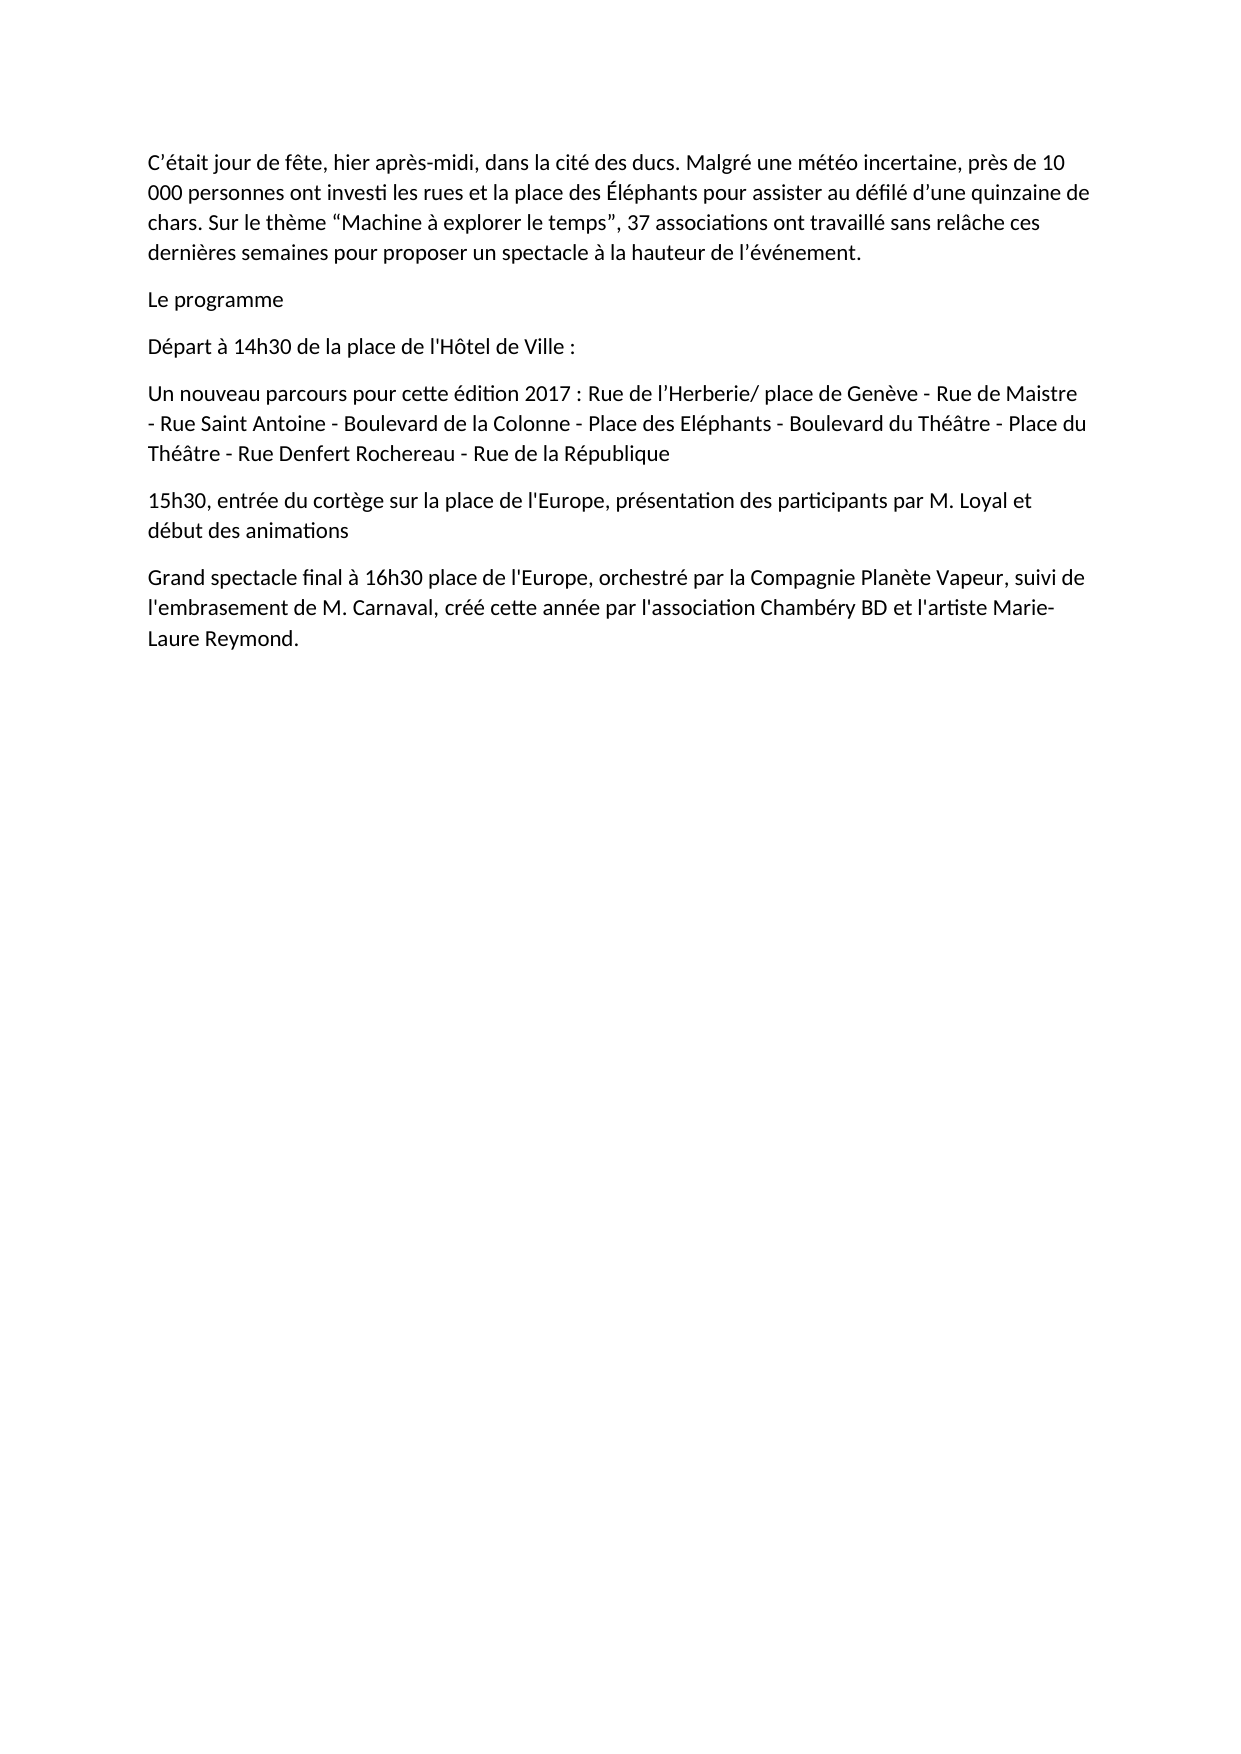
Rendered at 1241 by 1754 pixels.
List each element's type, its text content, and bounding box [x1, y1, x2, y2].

text 15h30, entrée du cortège sur la place de l'Europe, présentation des participants par M. Loyal et début des animations [148, 486, 1093, 544]
text Le programme [148, 285, 1093, 313]
text C’était jour de fête, hier après-midi, dans la cité des ducs. Malgré une météo incertaine, près de 10 000 personnes ont investi les rues et la place des Éléphants pour assister au défilé d’une quinzaine de chars. Sur le thème “Machine à explorer le temps”, 37 associations ont travaillé sans relâche ces dernières semaines pour proposer un spectacle à la hauteur de l’événement. [148, 148, 1093, 266]
text Grand spectacle final à 16h30 place de l'Europe, orchestré par la Compagnie Planète Vapeur, suivi de l'embrasement de M. Carnaval, créé cette année par l'association Chambéry BD et l'artiste Marie-Laure Reymond. [148, 563, 1093, 652]
text Un nouveau parcours pour cette édition 2017 : Rue de l’Herberie/ place de Genève - Rue de Maistre - Rue Saint Antoine - Boulevard de la Colonne - Place des Eléphants - Boulevard du Théâtre - Place du Théâtre - Rue Denfert Rochereau - Rue de la République [148, 379, 1093, 467]
text Départ à 14h30 de la place de l'Hôtel de Ville : [148, 332, 1093, 360]
